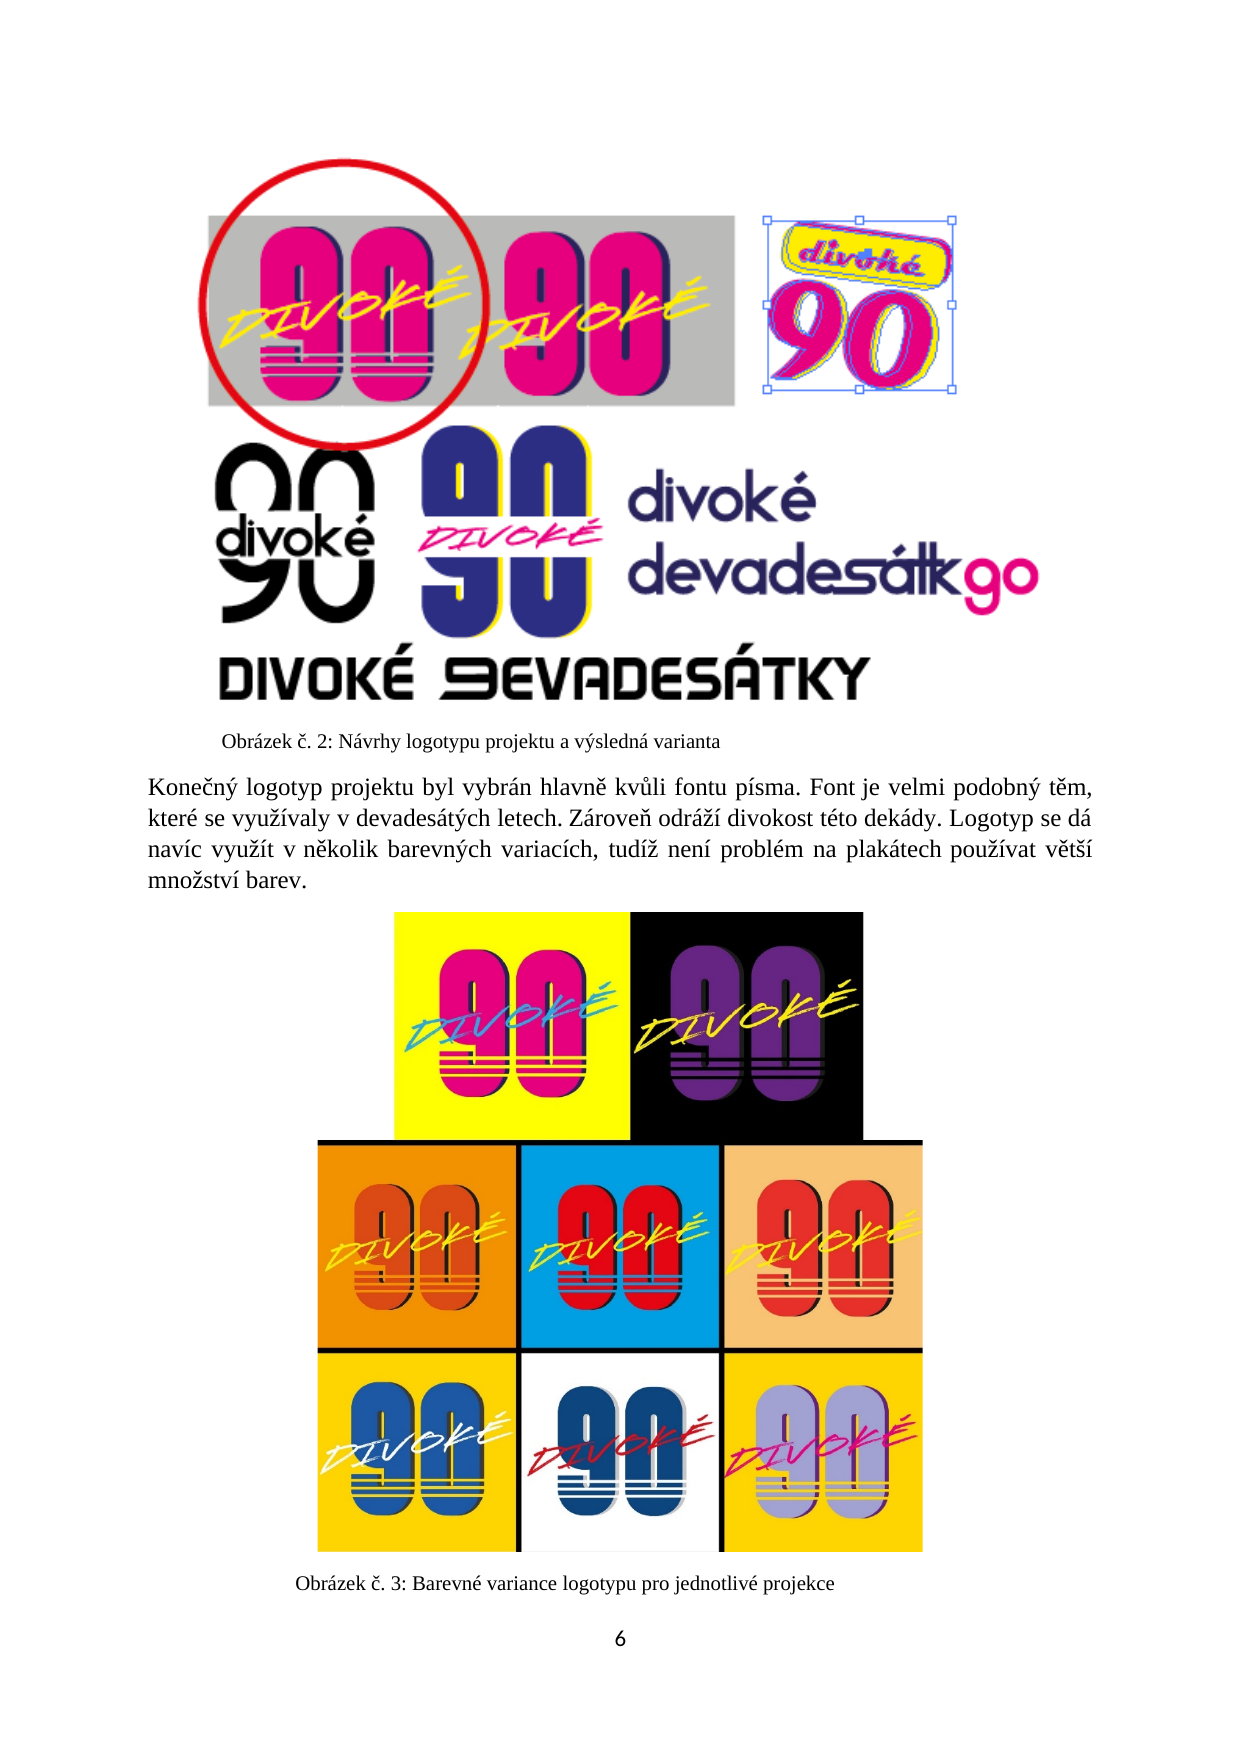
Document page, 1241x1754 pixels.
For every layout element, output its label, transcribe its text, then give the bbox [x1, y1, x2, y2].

picture [317, 912, 923, 1552]
text Konečný logotyp projektu byl vybrán hlavně kvůli fontu písma. Font je velmi podobný těm, které se využívaly v devadesátých letech. Zároveň odráží divokost této dekády. Logotyp se dá navíc využít v několik barevných variacích, tudíž není problém na plakátech používat větší množství barev. [148, 772, 1093, 893]
text Obrázek č. 3: Barevné variance logotypu pro jednotlivé projekce [221, 1571, 1093, 1595]
text Obrázek č. 2: Návrhy logotypu projektu a výsledná varianta [148, 729, 1093, 753]
picture [184, 147, 1057, 711]
